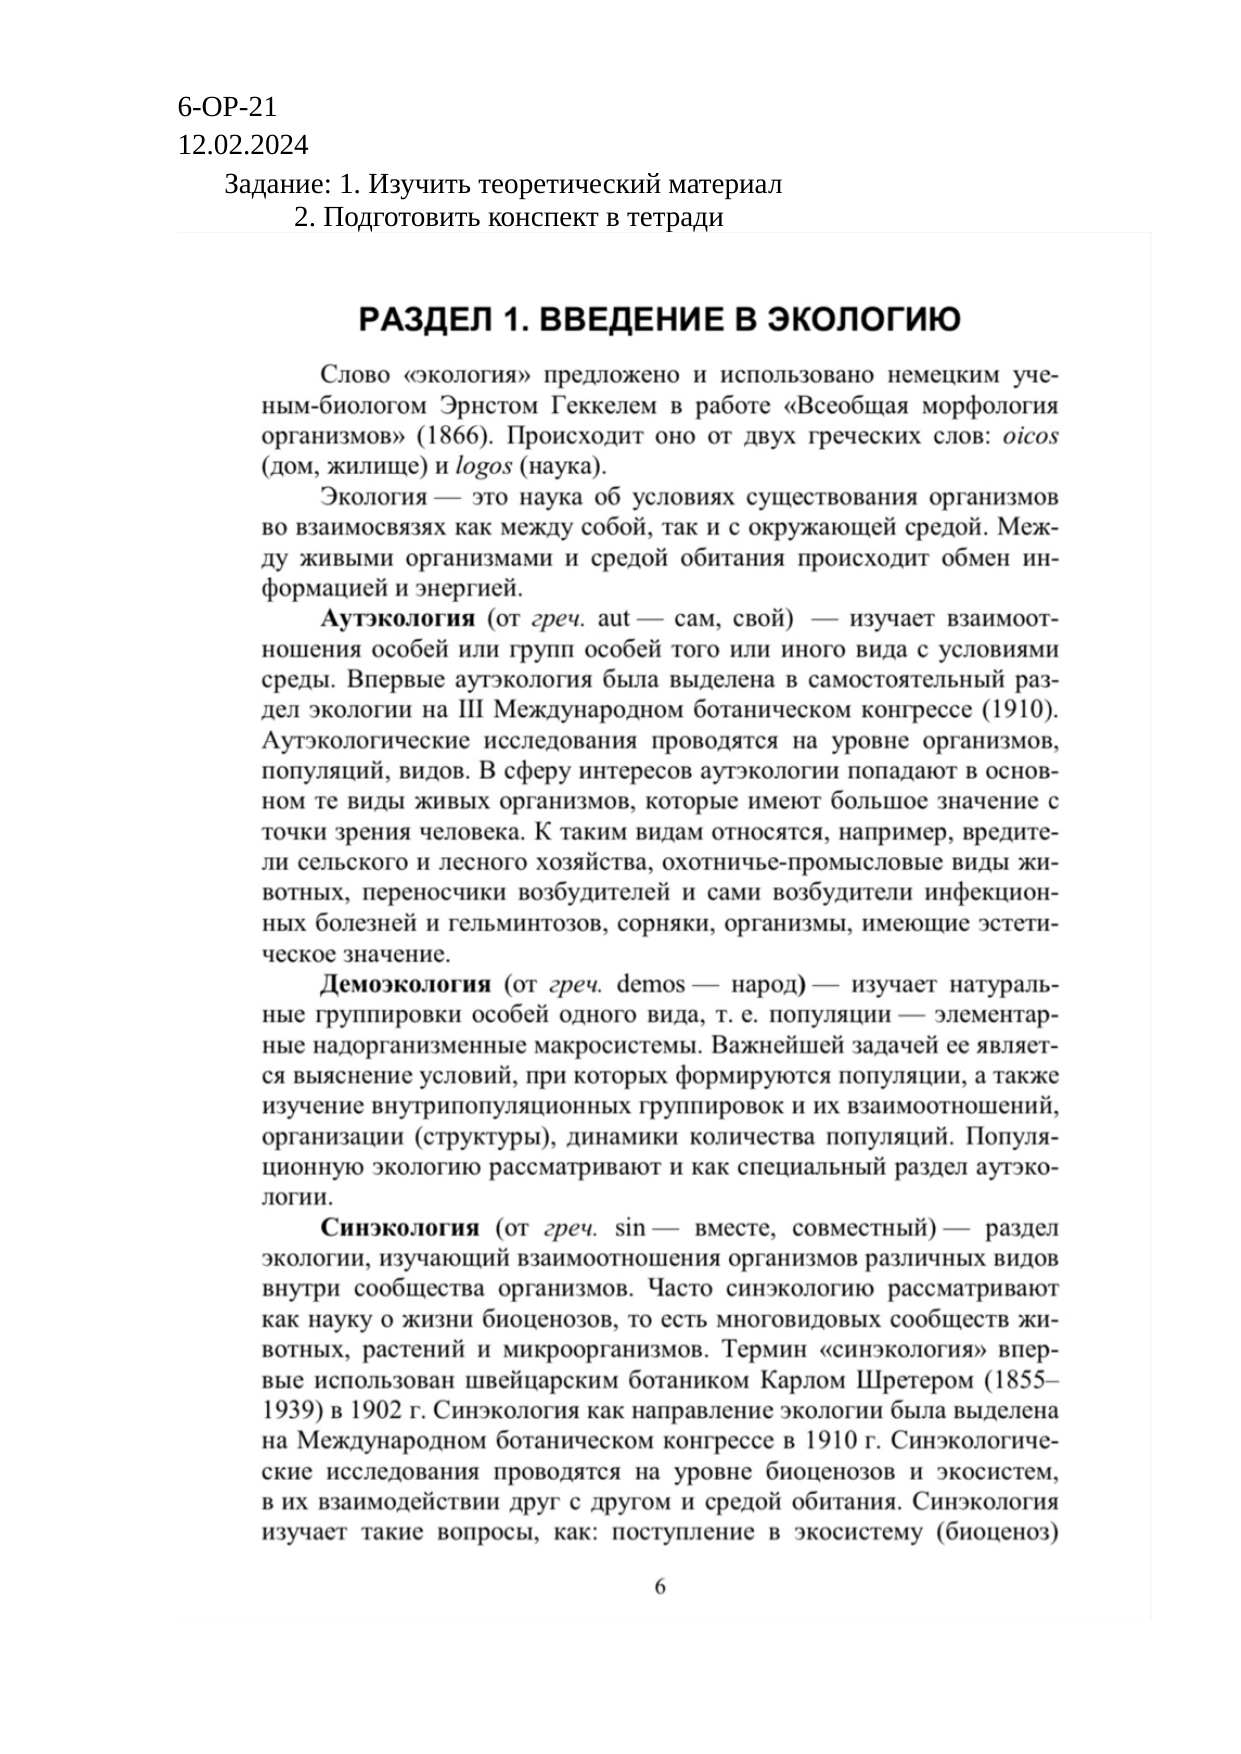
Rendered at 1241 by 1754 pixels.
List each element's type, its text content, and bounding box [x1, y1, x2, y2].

text 6-ОР-21 [177, 89, 1152, 122]
text Задание: 1. Изучить теоретический материал [224, 166, 1152, 199]
picture [177, 232, 1152, 1621]
text 12.02.2024 [177, 127, 1152, 161]
text 2. Подготовить конспект в тетради [177, 199, 1152, 232]
